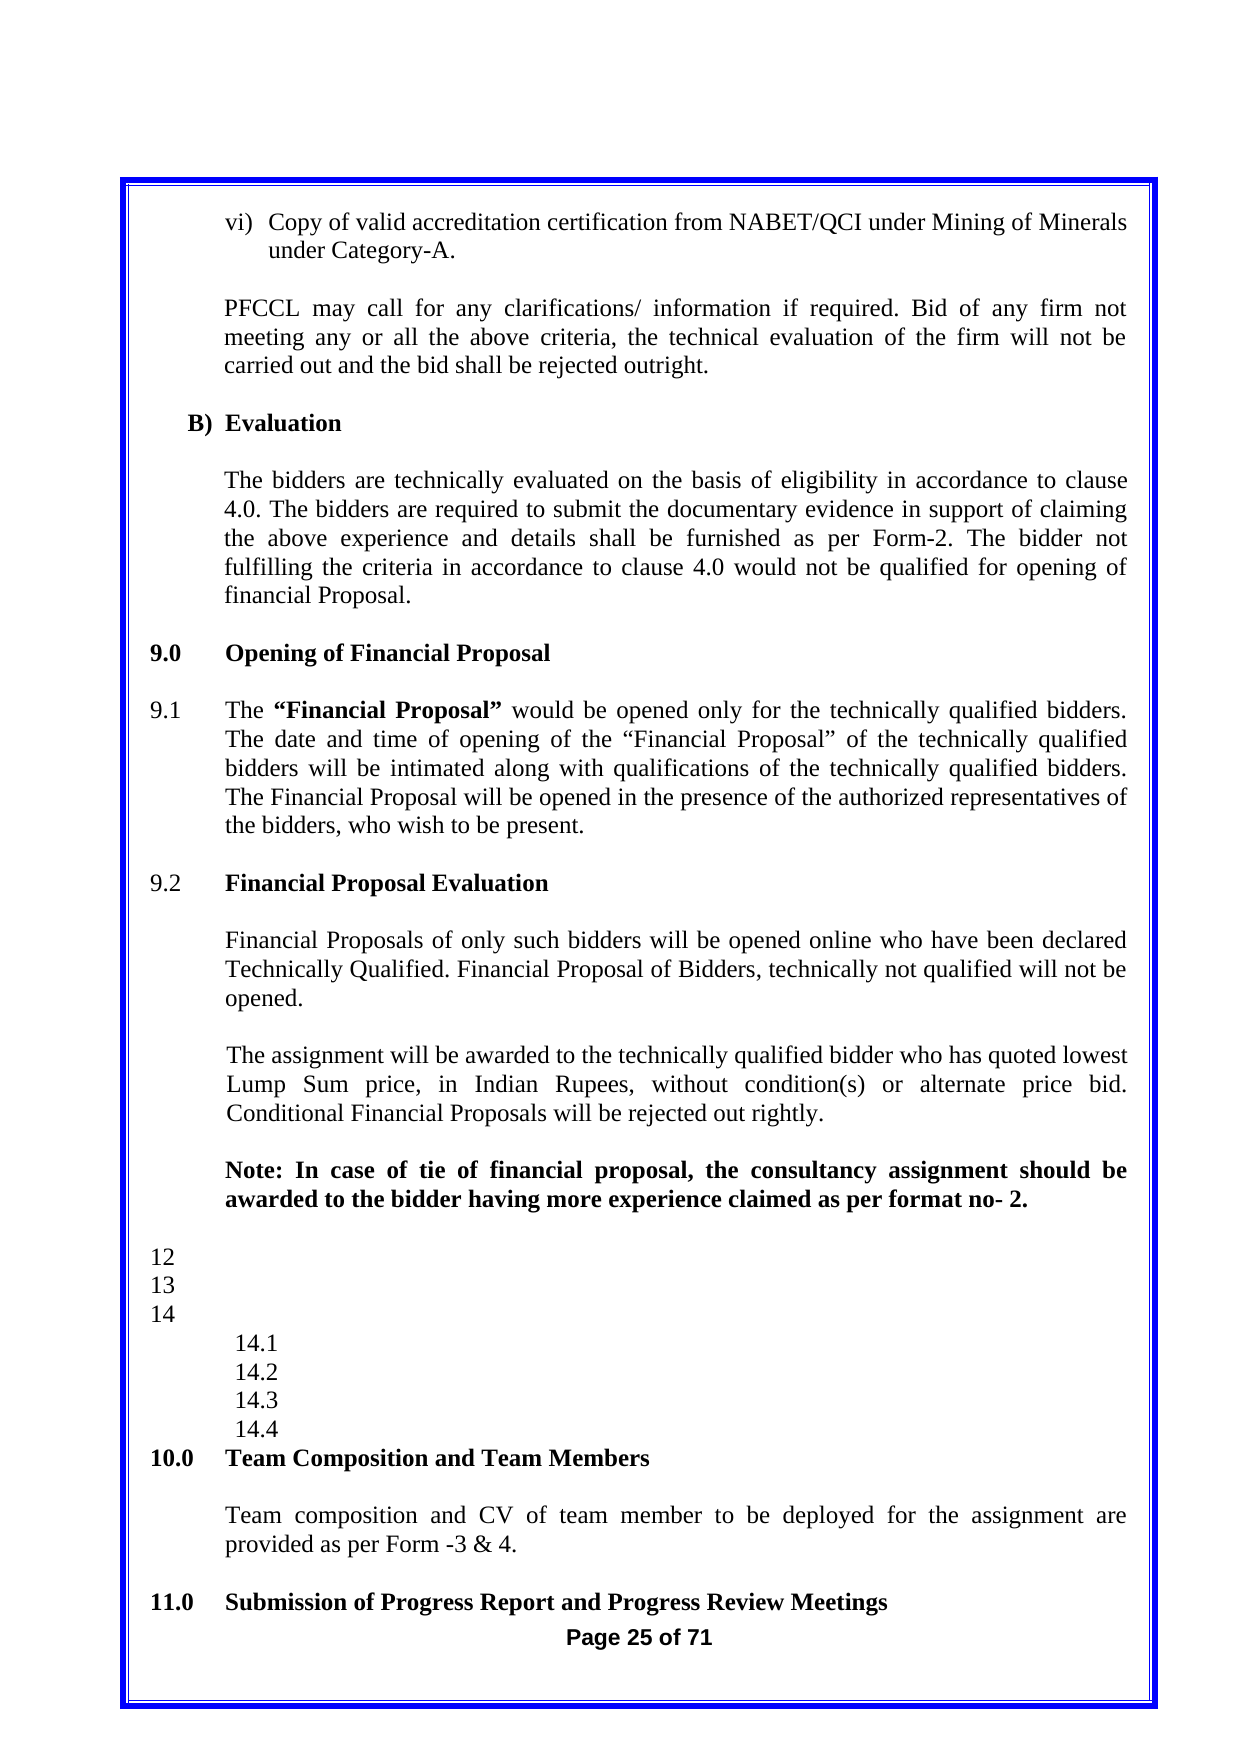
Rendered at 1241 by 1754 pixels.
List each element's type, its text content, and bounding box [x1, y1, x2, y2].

text 9.1 The “Financial Proposal” would be opened only for the technically qualified bidders. The date and time of opening of the “Financial Proposal” of the technically qualified bidders will be intimated along with qualifications of the technically qualified bidders. The Financial Proposal will be opened in the presence of the authorized representatives of the bidders, who wish to be present. [150, 696, 1128, 839]
text 10.0 Team Composition and Team Members [150, 1443, 1128, 1472]
list Team composition and CV of team member to be deployed for the assignment are provided as per Form -3 & 4. [225, 1501, 1128, 1558]
list Financial Proposals of only such bidders will be opened online who have been declared Technically Qualified. Financial Proposal of Bidders, technically not qualified will not be opened. [225, 926, 1128, 1012]
text 11.0 Submission of Progress Report and Progress Review Meetings [150, 1587, 1128, 1616]
text Note: In case of tie of financial proposal, the consultancy assignment should be awarded to the bidder having more experience claimed as per format no- 2. [225, 1156, 1128, 1213]
list Copy of valid accreditation certification from NABET/QCI under Mining of Minerals under Category-A. [225, 207, 1128, 264]
text 9.2 Financial Proposal Evaluation [150, 868, 1128, 897]
list The assignment will be awarded to the technically qualified bidder who has quoted lowest Lump Sum price, in Indian Rupees, without condition(s) or alternate price bid. Conditional Financial Proposals will be rejected out rightly. [226, 1041, 1128, 1127]
text 9.0 Opening of Financial Proposal [150, 638, 1128, 667]
text PFCCL may call for any clarifications/ information if required. Bid of any firm not meeting any or all the above criteria, the technical evaluation of the firm will not be carried out and the bid shall be rejected outright. [224, 293, 1128, 379]
list Evaluation [187, 408, 1128, 437]
text The bidders are technically evaluated on the basis of eligibility in accordance to clause 4.0. The bidders are required to submit the documentary evidence in support of claiming the above experience and details shall be furnished as per Form-2. The bidder not fulfilling the criteria in accordance to clause 4.0 would not be qualified for opening of financial Proposal. [224, 466, 1129, 609]
